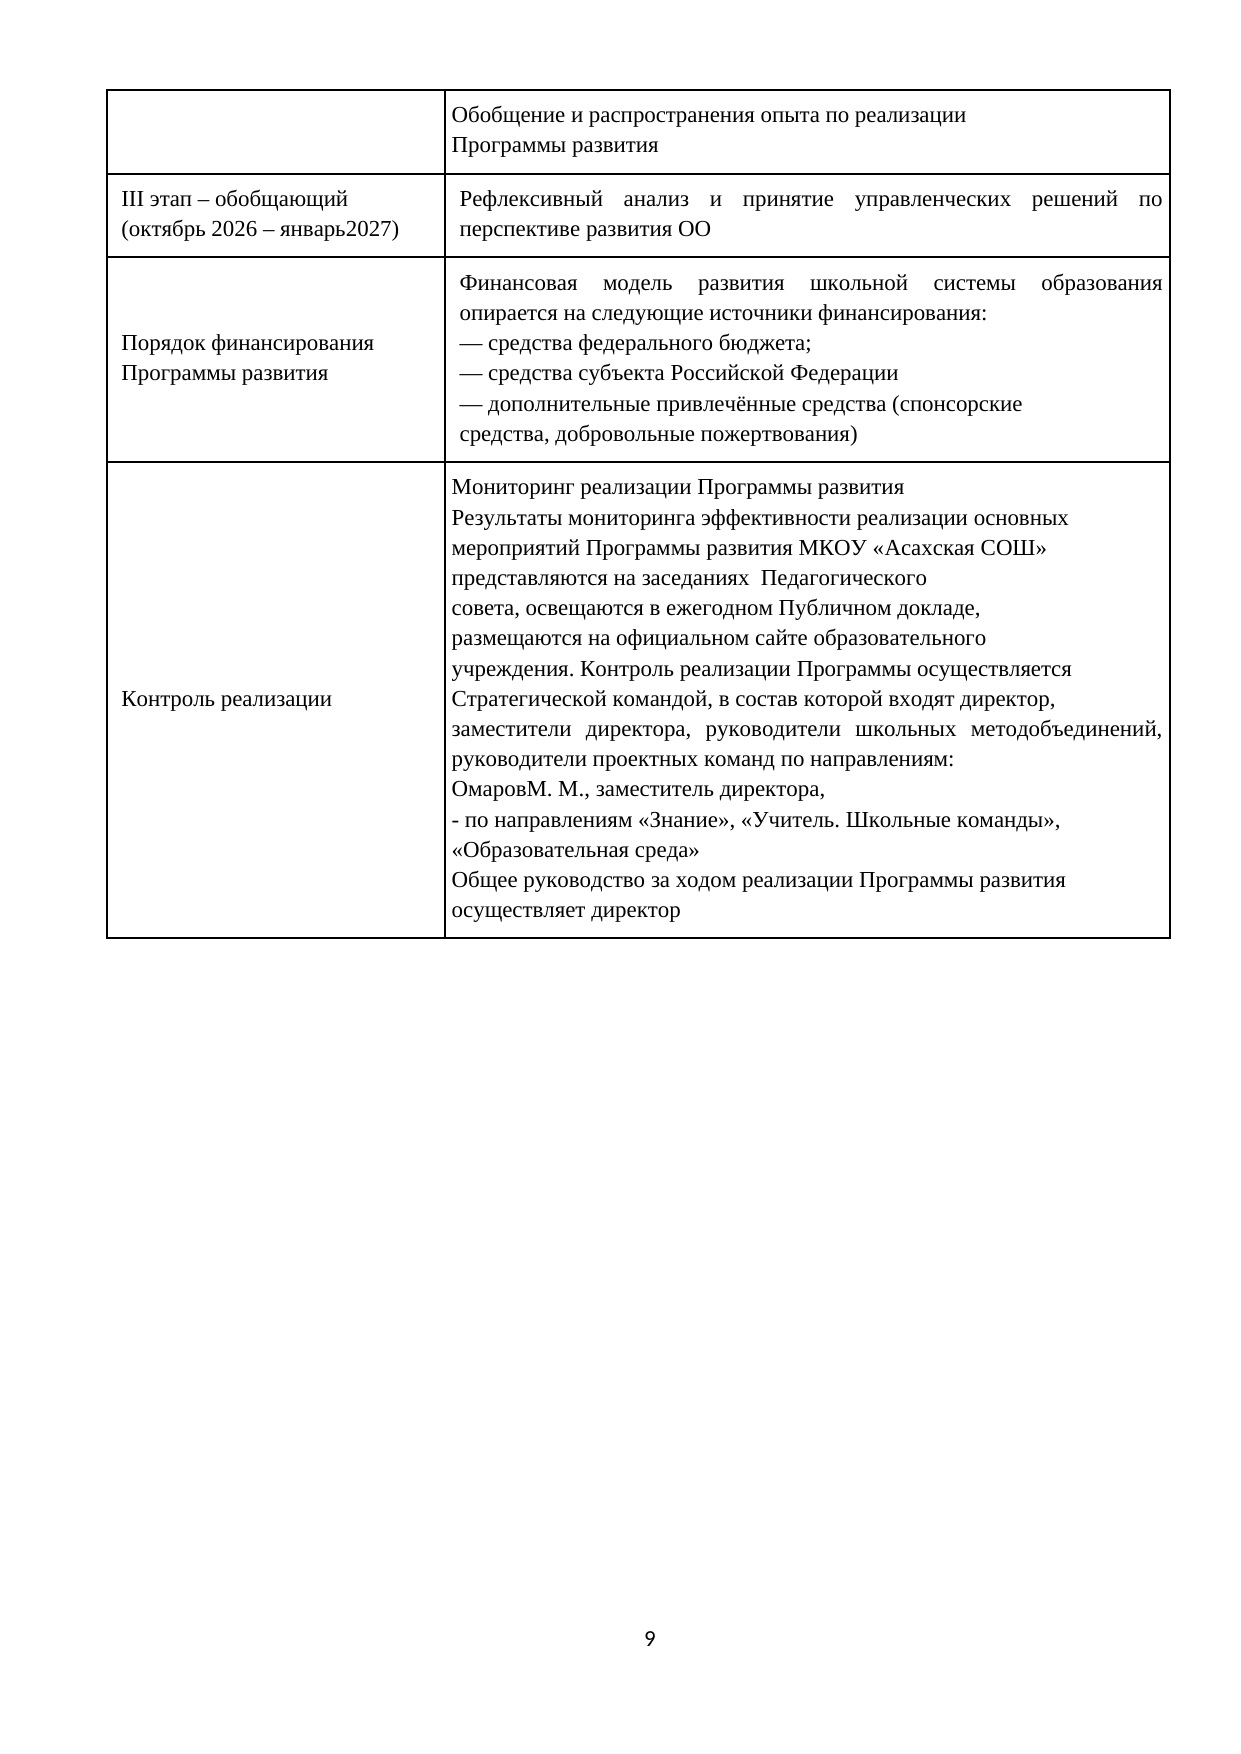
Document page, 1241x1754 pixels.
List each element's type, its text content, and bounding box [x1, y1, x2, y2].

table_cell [108, 91, 444, 172]
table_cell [446, 91, 1169, 172]
table_cell Мониторинг реализации Программы развития Результаты мониторинга эффективности реализации основных мероприятий Программы развития МКОУ «Асахская СОШ» представляются на заседаниях Педагогического совета, освещаются в ежегодном Публичном докладе, размещаются на официальном сайте образовательного учреждения. Контроль реализации Программы осуществляется Стратегической командой, в состав которой входят директор, заместители директора, руководители школьных методобъединений, руководители проектных команд по направлениям: ОмаровМ. М., заместитель директора, - по направлениям «Знание», «Учитель. Школьные команды», «Образовательная среда» Общее руководство за ходом реализации Программы развития осуществляет директор [446, 463, 1169, 937]
table_cell Рефлексивный анализ и принятие управленческих решений по перспективе развития ОО [446, 175, 1169, 256]
table_cell III этап – обобщающий (октябрь 2026 – январь2027) [108, 175, 444, 256]
table_cell Контроль реализации [108, 463, 444, 937]
table_cell Порядок финансирования Программы развития [108, 258, 444, 461]
table_cell Финансовая модель развития школьной системы образования опирается на следующие источники финансирования: — средства федерального бюджета; — средства субъекта Российской Федерации — дополнительные привлечённые средства (спонсорские средства, добровольные пожертвования) [446, 258, 1169, 461]
